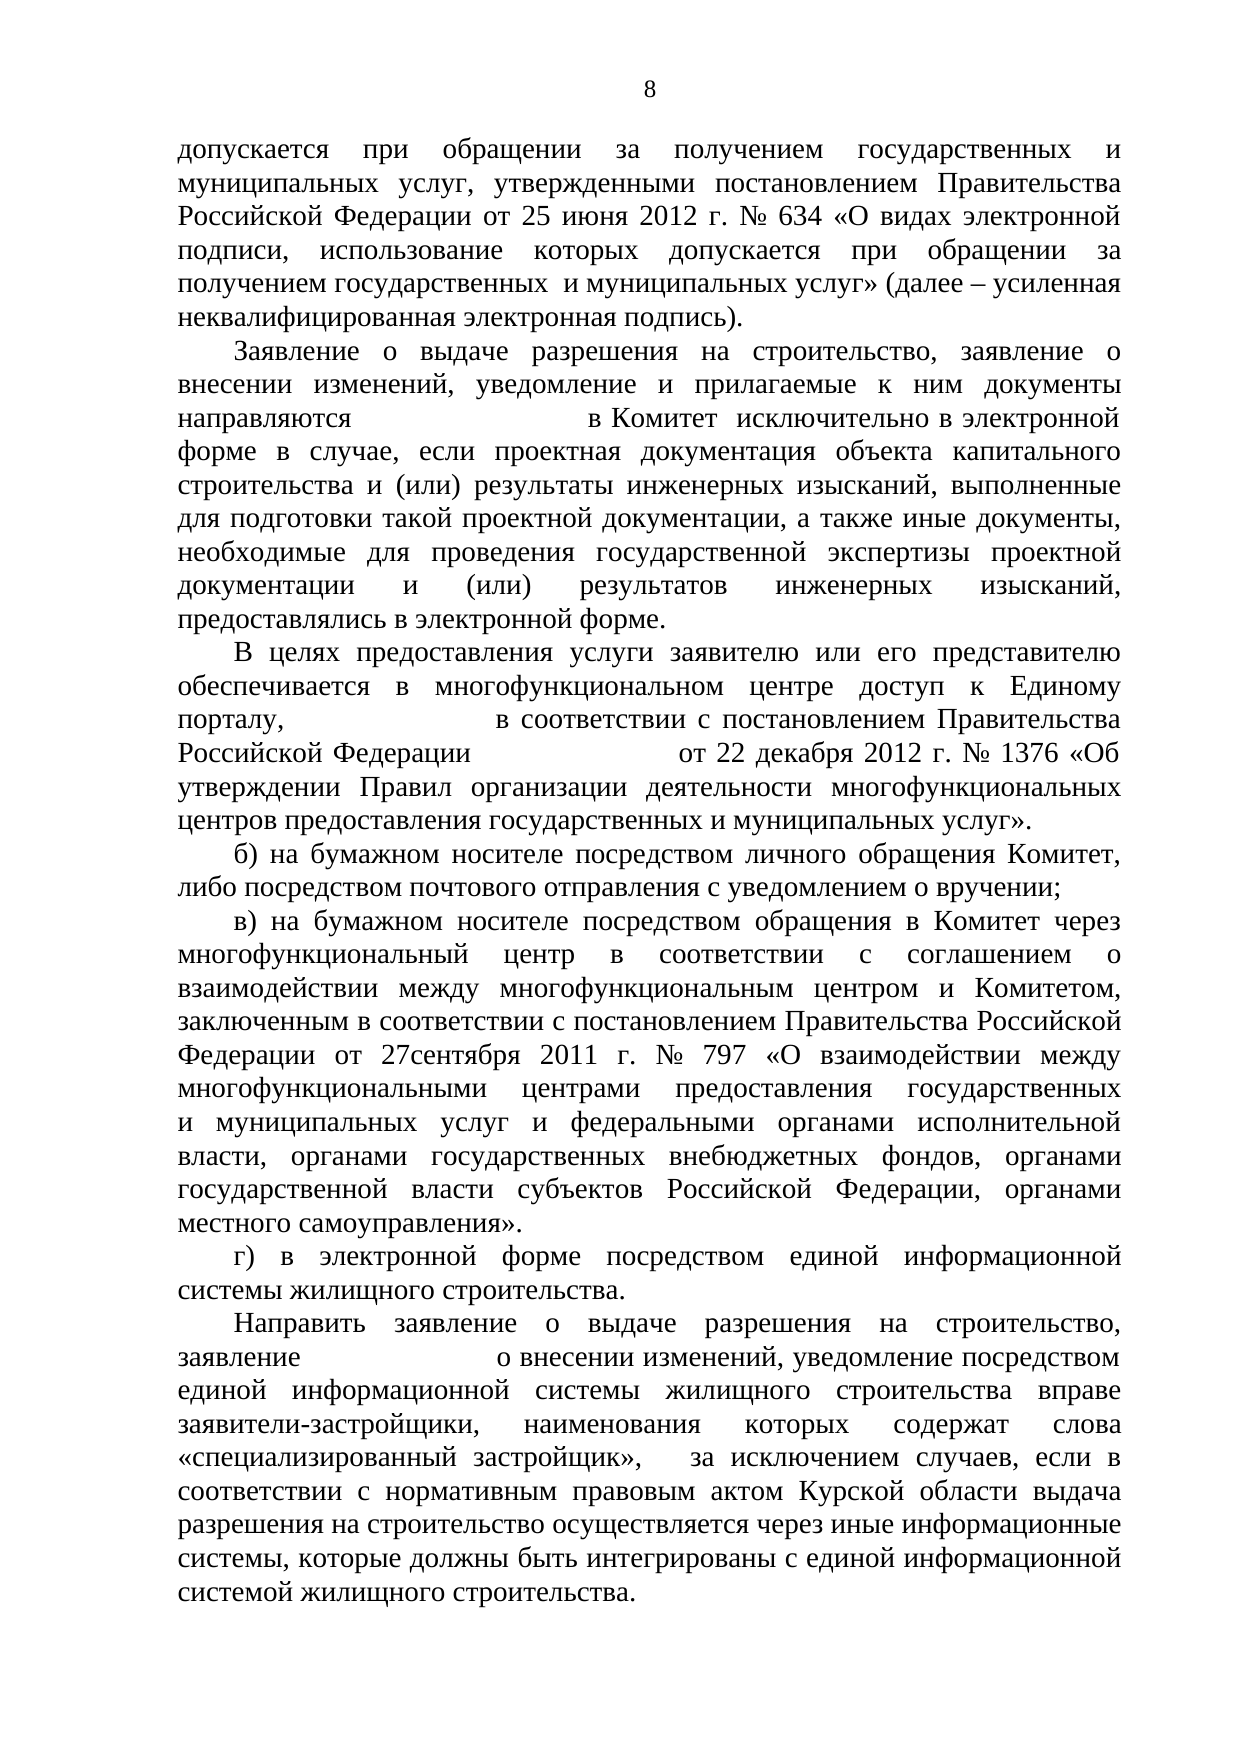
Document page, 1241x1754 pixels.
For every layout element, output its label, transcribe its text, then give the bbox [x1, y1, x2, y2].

text б) на бумажном носителе посредством личного обращения Комитет, либо посредством почтового отправления с уведомлением о вручении; [177, 836, 1122, 903]
text Заявление о выдаче разрешения на строительство, заявление о внесении изменений, уведомление и прилагаемые к ним документы направляются в Комитет исключительно в электронной форме в случае, если проектная документация объекта капитального строительства и (или) результаты инженерных изысканий, выполненные для подготовки такой проектной документации, а также иные документы, необходимые для проведения государственной экспертизы проектной документации и (или) результатов инженерных изысканий, предоставлялись в электронной форме. [177, 333, 1122, 634]
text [177, 131, 1122, 333]
text Направить заявление о выдаче разрешения на строительство, заявление о внесении изменений, уведомление посредством единой информационной системы жилищного строительства вправе заявители-застройщики, наименования которых содержат слова «специализированный застройщик», за исключением случаев, если в соответствии с нормативным правовым актом Курской области выдача разрешения на строительство осуществляется через иные информационные системы, которые должны быть интегрированы с единой информационной системой жилищного строительства. [177, 1305, 1122, 1607]
text г) в электронной форме посредством единой информационной системы жилищного строительства. [177, 1238, 1122, 1305]
text в) на бумажном носителе посредством обращения в Комитет через многофункциональный центр в соответствии с соглашением о взаимодействии между многофункциональным центром и Комитетом, заключенным в соответствии с постановлением Правительства Российской Федерации от 27сентября 2011 г. № 797 «О взаимодействии между многофункциональными центрами предоставления государственных и муниципальных услуг и федеральными органами исполнительной власти, органами государственных внебюджетных фондов, органами государственной власти субъектов Российской Федерации, органами местного самоуправления». [177, 903, 1122, 1238]
text В целях предоставления услуги заявителю или его представителю обеспечивается в многофункциональном центре доступ к Единому порталу, в соответствии с постановлением Правительства Российской Федерации от 22 декабря 2012 г. № 1376 «Об утверждении Правил организации деятельности многофункциональных центров предоставления государственных и муниципальных услуг». [177, 634, 1122, 836]
